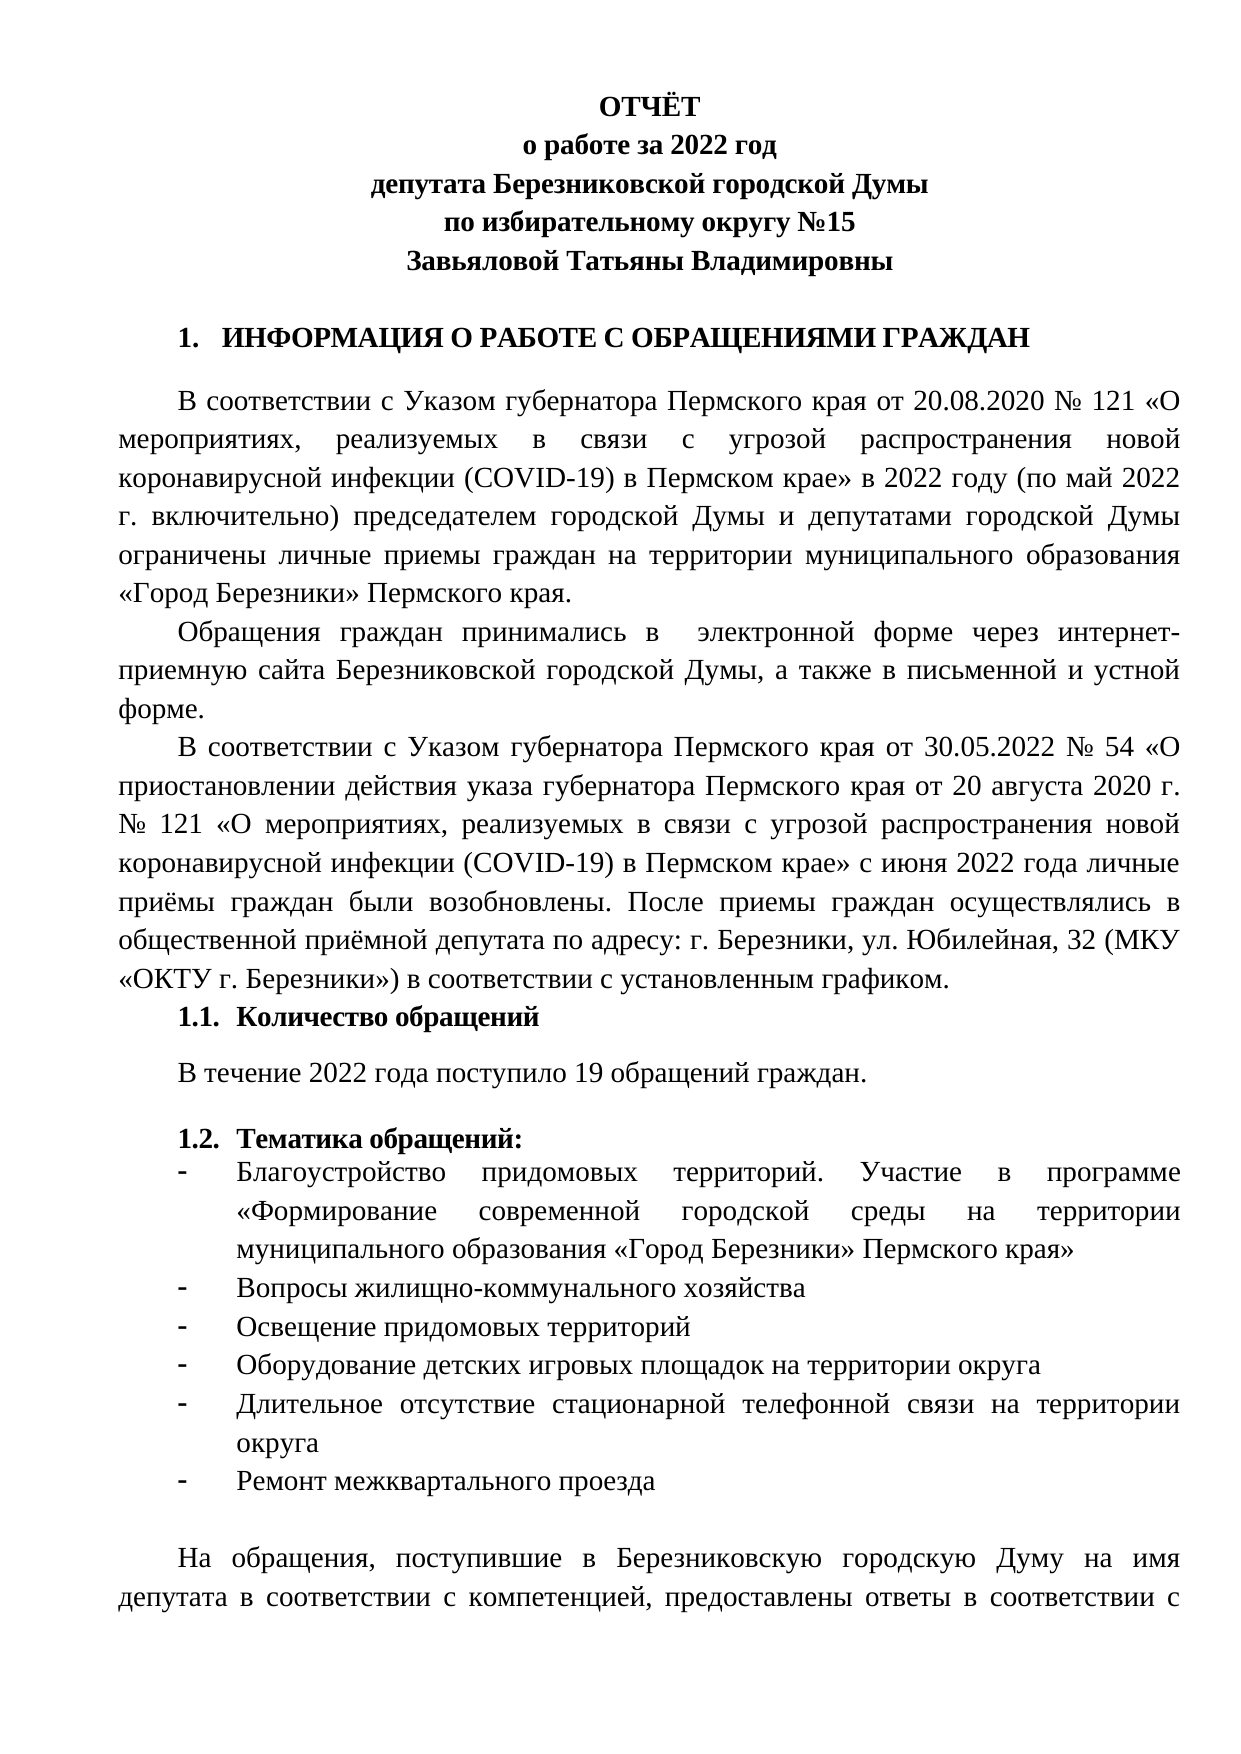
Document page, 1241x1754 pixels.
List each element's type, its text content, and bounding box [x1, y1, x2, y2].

list ИНФОРМАЦИЯ О РАБОТЕ С ОБРАЩЕНИЯМИ ГРАЖДАН [177, 320, 1181, 353]
text о работе за 2022 год [118, 127, 1181, 161]
text депутата Березниковской городской Думы [118, 166, 1181, 199]
list Вопросы жилищно-коммунального хозяйства [177, 1270, 1181, 1304]
list Тематика обращений: [177, 1121, 1181, 1154]
text Обращения граждан принимались в электронной форме через интернет-приемную сайта Березниковской городской Думы, а также в письменной и устной форме. [118, 614, 1181, 724]
list Количество обращений [177, 999, 1181, 1033]
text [118, 1541, 1181, 1613]
text Завьяловой Татьяны Владимировны [118, 243, 1181, 276]
text В соответствии с Указом губернатора Пермского края от 20.08.2020 № 121 «О мероприятиях, реализуемых в связи с угрозой распространения новой коронавирусной инфекции (COVID-19) в Пермском крае» в 2022 году (по май 2022 г. включительно) председателем городской Думы и депутатами городской Думы ограничены личные приемы граждан на территории муниципального образования «Город Березники» Пермского края. [118, 383, 1181, 609]
list Ремонт межквартального проезда [177, 1463, 1181, 1497]
text ОТЧЁТ [118, 89, 1181, 122]
list Оборудование детских игровых площадок на территории округа [177, 1347, 1181, 1381]
text В течение 2022 года поступило 19 обращений граждан. [118, 1055, 1181, 1088]
list Длительное отсутствие стационарной телефонной связи на территории округа [177, 1386, 1181, 1458]
list Освещение придомовых территорий [177, 1309, 1181, 1342]
list Благоустройство придомовых территорий. Участие в программе «Формирование современной городской среды на территории муниципального образования «Город Березники» Пермского края» [177, 1154, 1181, 1265]
text по избирательному округу №15 [118, 204, 1181, 238]
text В соответствии с Указом губернатора Пермского края от 30.05.2022 № 54 «О приостановлении действия указа губернатора Пермского края от 20 августа 2020 г. № 121 «О мероприятиях, реализуемых в связи с угрозой распространения новой коронавирусной инфекции (COVID-19) в Пермском крае» c июня 2022 года личные приёмы граждан были возобновлены. После приемы граждан осуществлялись в общественной приёмной депутата по адресу: г. Березники, ул. Юбилейная, 32 (МКУ «ОКТУ г. Березники») в соответствии с установленным графиком. [118, 729, 1181, 994]
